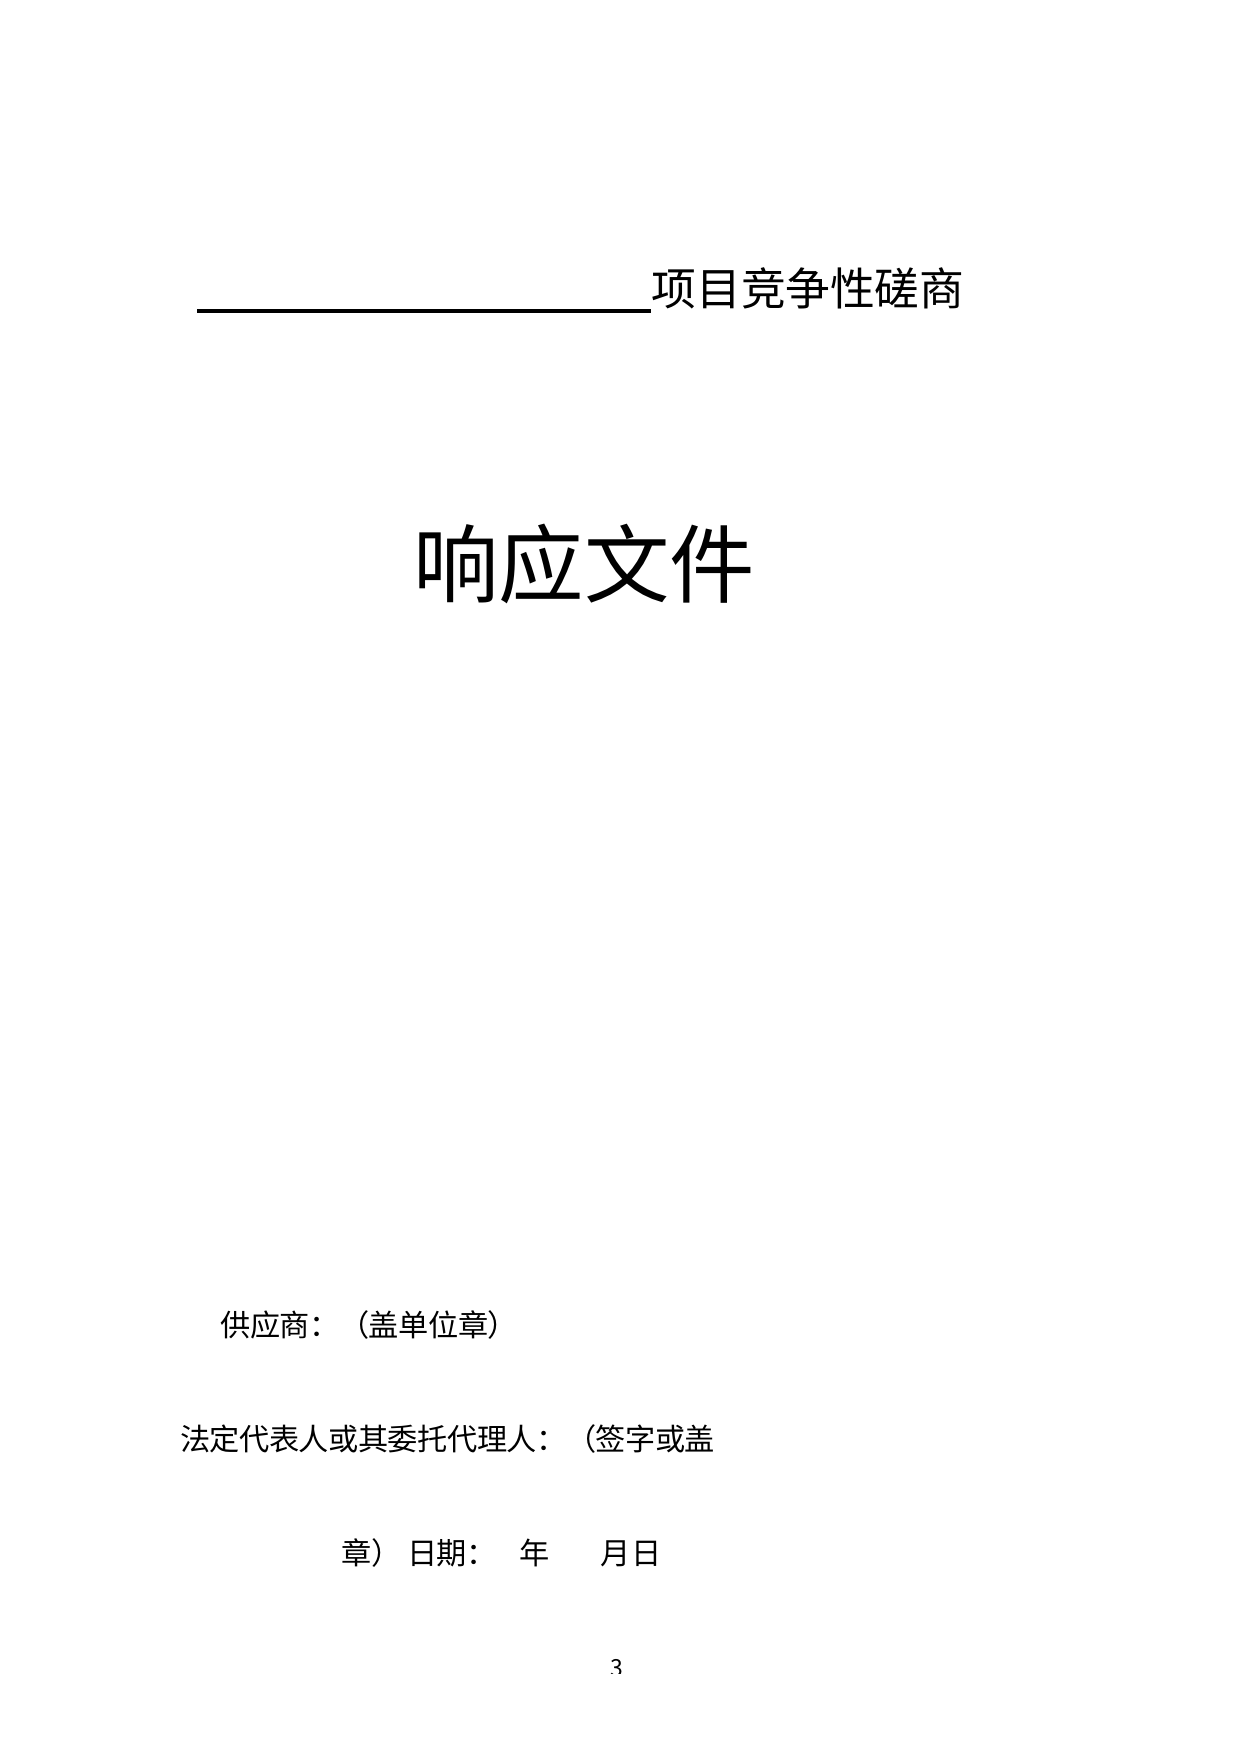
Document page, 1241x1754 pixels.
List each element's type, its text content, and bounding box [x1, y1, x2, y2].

text 供应商：（盖单位章） [220, 1301, 1159, 1345]
text 项目竞争性磋商 [106, 254, 1056, 319]
text 法定代表人或其委托代理人：（签字或盖章） 日期： 年 月 日 [180, 1415, 752, 1573]
text 响应文件 [106, 497, 1062, 621]
